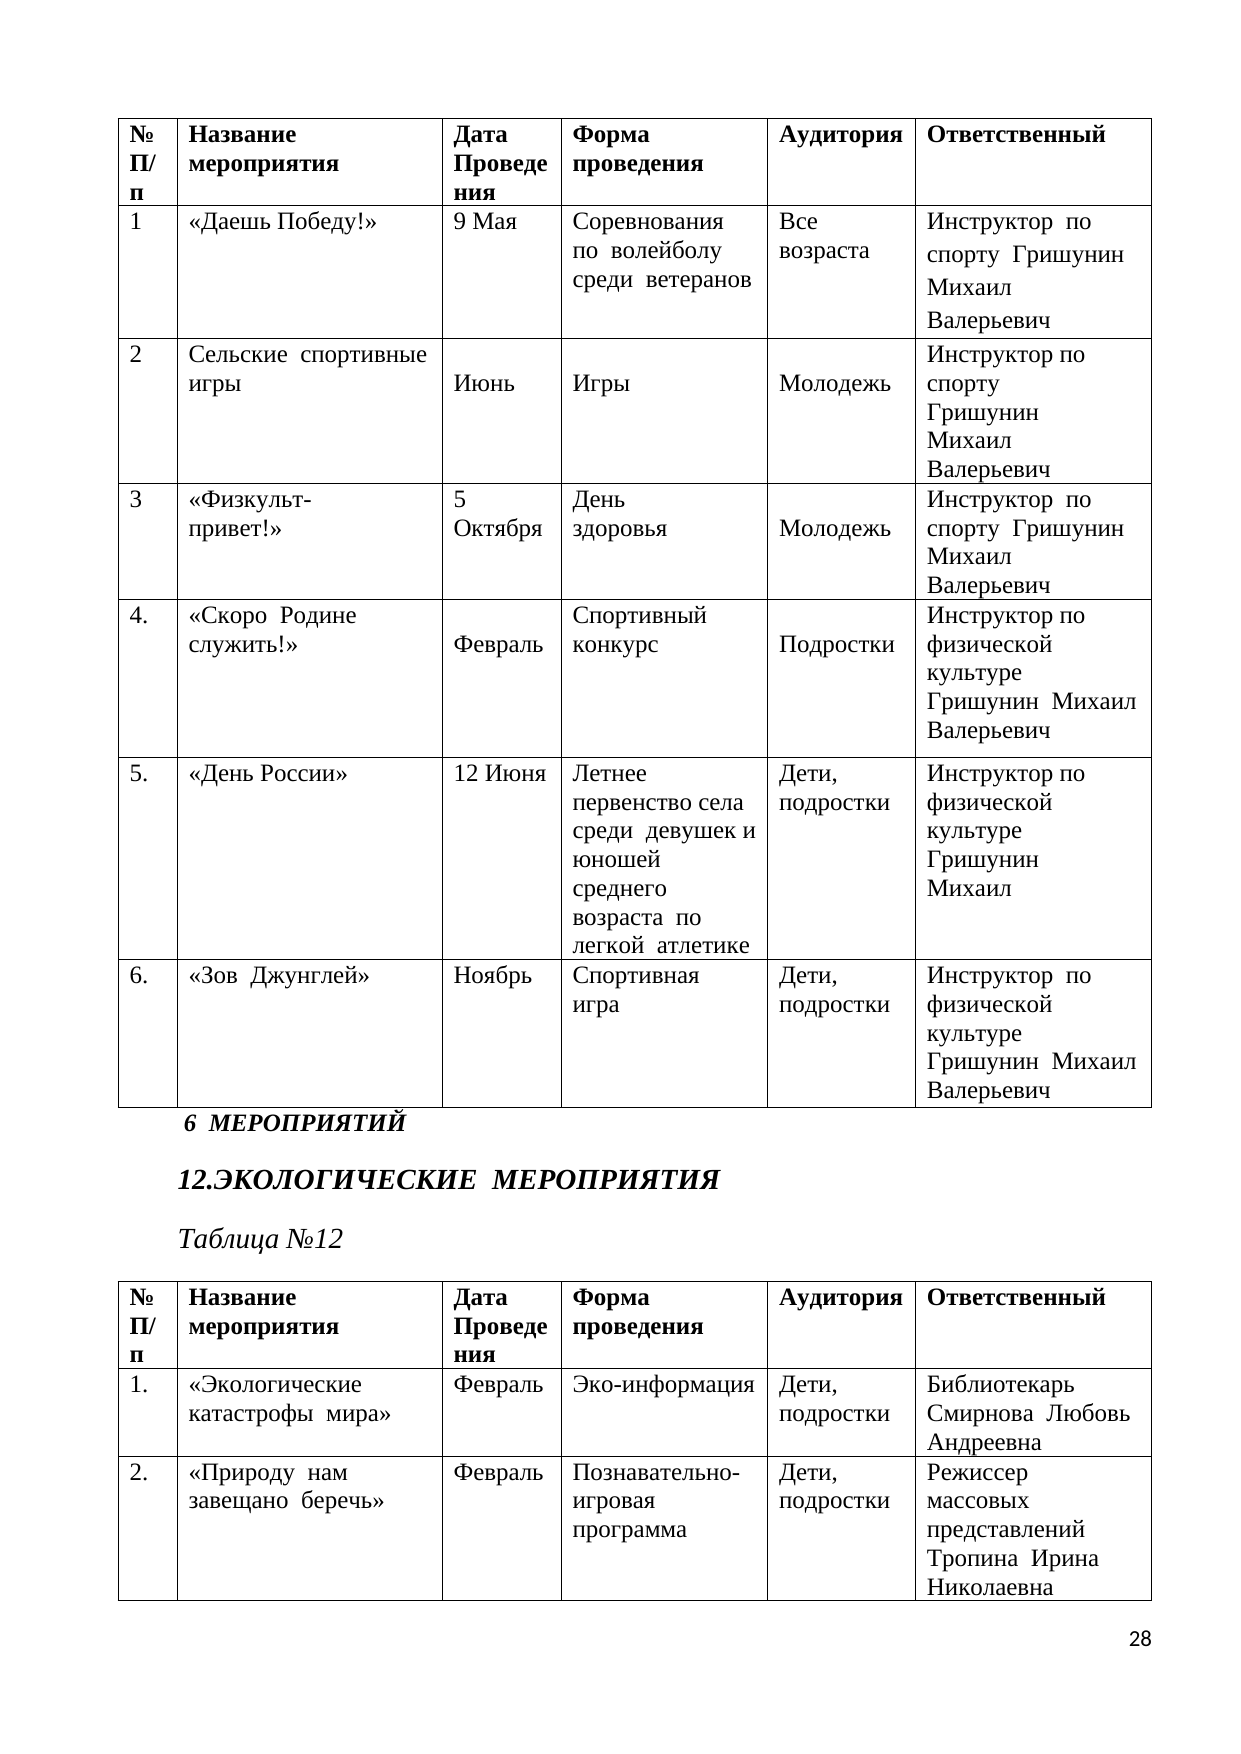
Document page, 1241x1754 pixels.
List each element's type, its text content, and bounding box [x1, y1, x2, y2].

table_cell «Скоро Родине служить!» [178, 600, 442, 757]
table_cell Дети, подростки [768, 1369, 915, 1456]
table_header Ответственный [916, 119, 1151, 205]
table_cell Молодежь [768, 484, 915, 599]
table_cell 2. [119, 1457, 177, 1600]
text 6 МЕРОПРИЯТИЙ [177, 1108, 1152, 1137]
table_cell Инструктор по физической культуре Гришунин Михаил Валерьевич [916, 960, 1151, 1107]
table_header Форма проведения [562, 119, 767, 205]
table_cell «Физкульт- привет!» [178, 484, 442, 599]
table_cell 2 [119, 339, 177, 483]
table_cell Режиссер массовых представлений Тропина Ирина Николаевна [916, 1457, 1151, 1600]
table_cell Инструктор по спорту Гришунин Михаил Валерьевич [916, 339, 1151, 483]
table_cell 3 [119, 484, 177, 599]
table_cell Спортивная игра [562, 960, 767, 1107]
table_cell 1. [119, 1369, 177, 1456]
table_cell Инструктор по спорту Гришунин Михаил Валерьевич [916, 206, 1151, 338]
table_cell 4. [119, 600, 177, 757]
table_cell Февраль [443, 600, 561, 757]
table_header Дата Проведения [443, 119, 561, 205]
table_cell «День России» [178, 758, 442, 959]
table_cell Инструктор по спорту Гришунин Михаил Валерьевич [916, 484, 1151, 599]
table_cell Библиотекарь Смирнова Любовь Андреевна [916, 1369, 1151, 1456]
table_header Ответственный [916, 1282, 1151, 1368]
table_cell Июнь [443, 339, 561, 483]
table_header Название мероприятия [178, 119, 442, 205]
table_cell «Природу нам завещано беречь» [178, 1457, 442, 1600]
table_header № П/п [119, 119, 177, 205]
table_header № П/п [119, 1282, 177, 1368]
table_cell Инструктор по физической культуре Гришунин Михаил [916, 758, 1151, 959]
table_cell Сельские спортивные игры [178, 339, 442, 483]
table_cell Спортивный конкурс [562, 600, 767, 757]
table_cell Дети, подростки [768, 1457, 915, 1600]
table_cell Все возраста [768, 206, 915, 338]
text Таблица №12 [177, 1222, 1152, 1255]
table_cell «Экологические катастрофы мира» [178, 1369, 442, 1456]
table_cell «Зов Джунглей» [178, 960, 442, 1107]
table_cell Молодежь [768, 339, 915, 483]
table_cell Дети, подростки [768, 758, 915, 959]
table_header Аудитория [768, 1282, 915, 1368]
table_cell Эко-информация [562, 1369, 767, 1456]
table_cell Познавательно- игровая программа [562, 1457, 767, 1600]
table_cell Ноябрь [443, 960, 561, 1107]
table_cell Летнее первенство села среди девушек и юношей среднего возраста по легкой атлетике [562, 758, 767, 959]
table_cell «Даешь Победу!» [178, 206, 442, 338]
table_cell Подростки [768, 600, 915, 757]
table_header Дата Проведения [443, 1282, 561, 1368]
table_cell Февраль [443, 1457, 561, 1600]
table_cell Соревнования по волейболу среди ветеранов [562, 206, 767, 338]
table_cell Игры [562, 339, 767, 483]
table_cell 12 Июня [443, 758, 561, 959]
table_cell 6. [119, 960, 177, 1107]
table_header Аудитория [768, 119, 915, 205]
table_cell 5 Октября [443, 484, 561, 599]
table_cell Февраль [443, 1369, 561, 1456]
table_cell 9 Мая [443, 206, 561, 338]
table_header Название мероприятия [178, 1282, 442, 1368]
table_cell День здоровья [562, 484, 767, 599]
table_cell 5. [119, 758, 177, 959]
text 12.ЭКОЛОГИЧЕСКИЕ МЕРОПРИЯТИЯ [177, 1162, 1152, 1196]
table_cell 1 [119, 206, 177, 338]
table_cell Дети, подростки [768, 960, 915, 1107]
table_cell Инструктор по физической культуре Гришунин Михаил Валерьевич [916, 600, 1151, 757]
table_header Форма проведения [562, 1282, 767, 1368]
